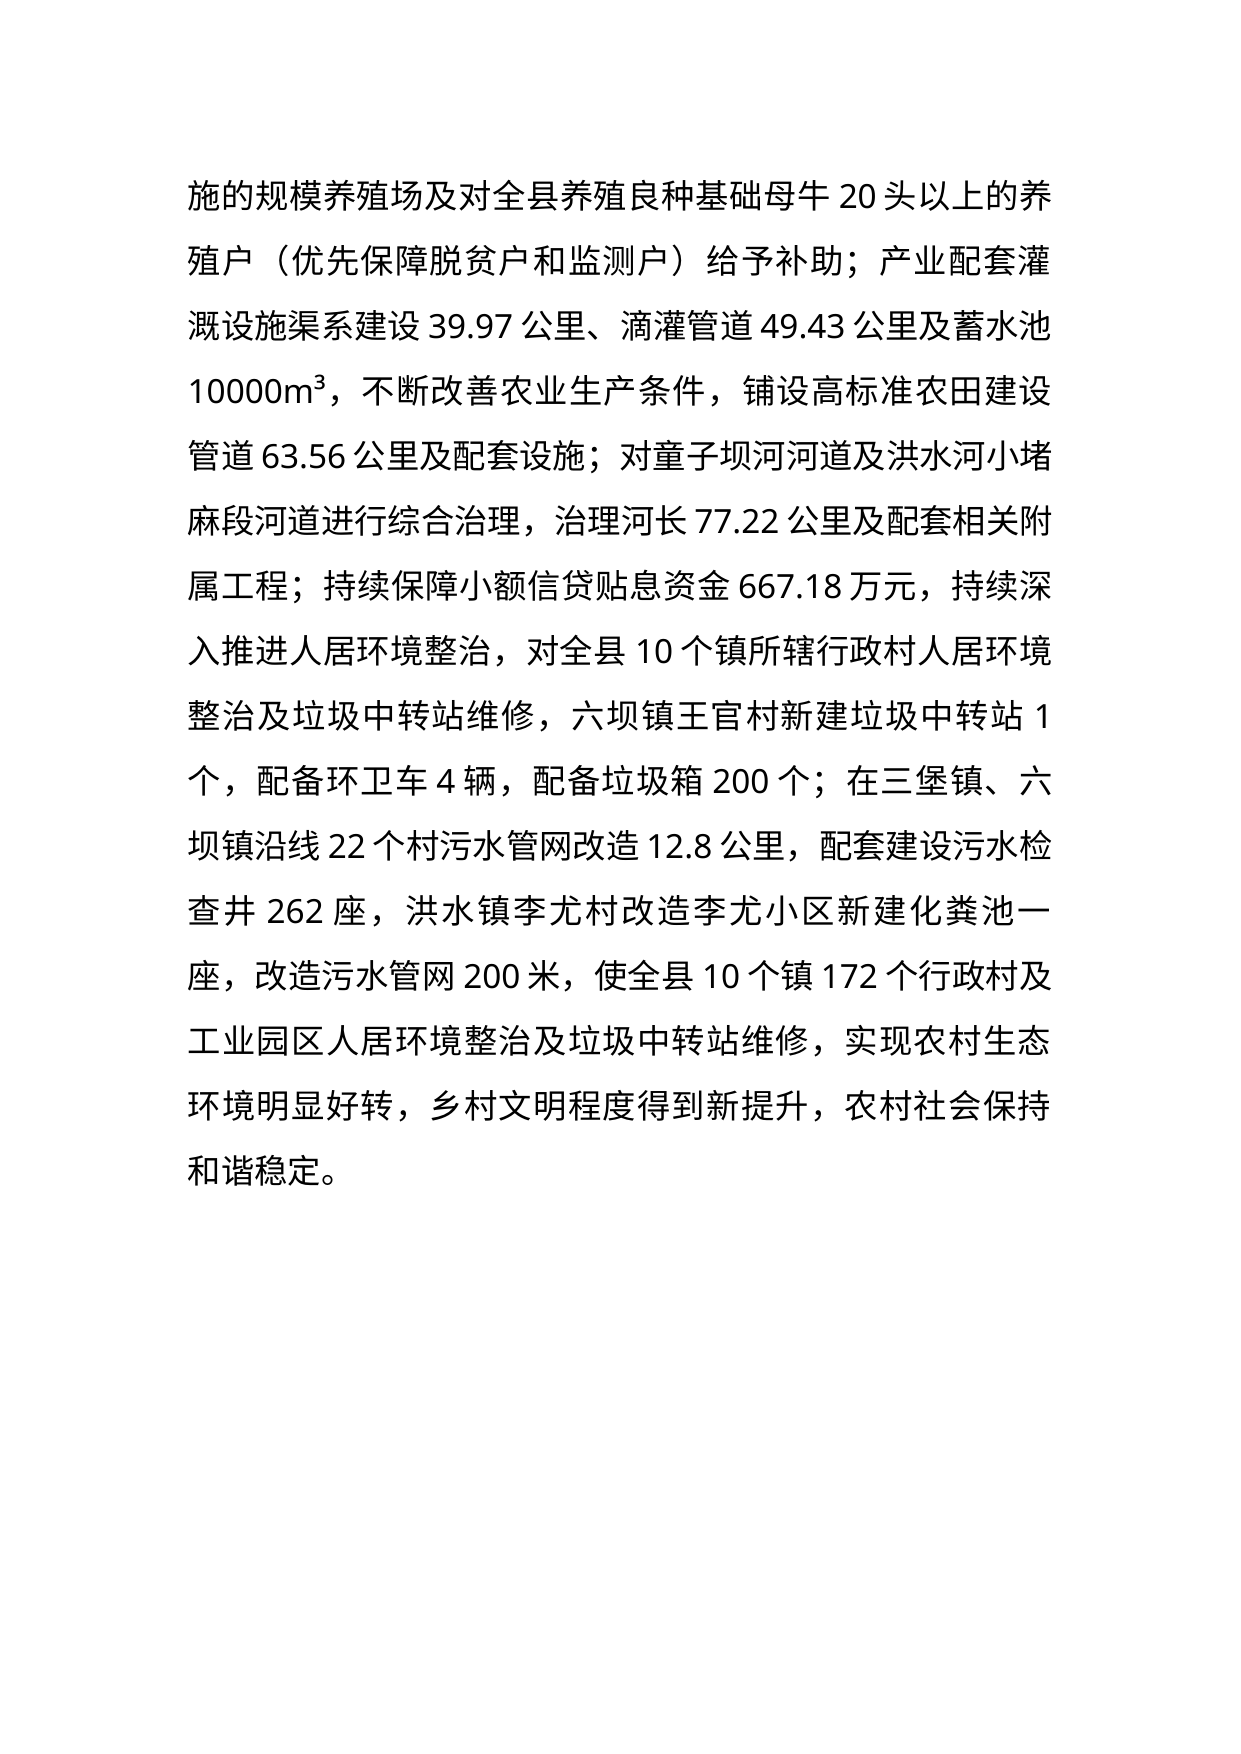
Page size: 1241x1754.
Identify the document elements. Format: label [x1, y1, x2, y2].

text [187, 162, 1053, 1202]
